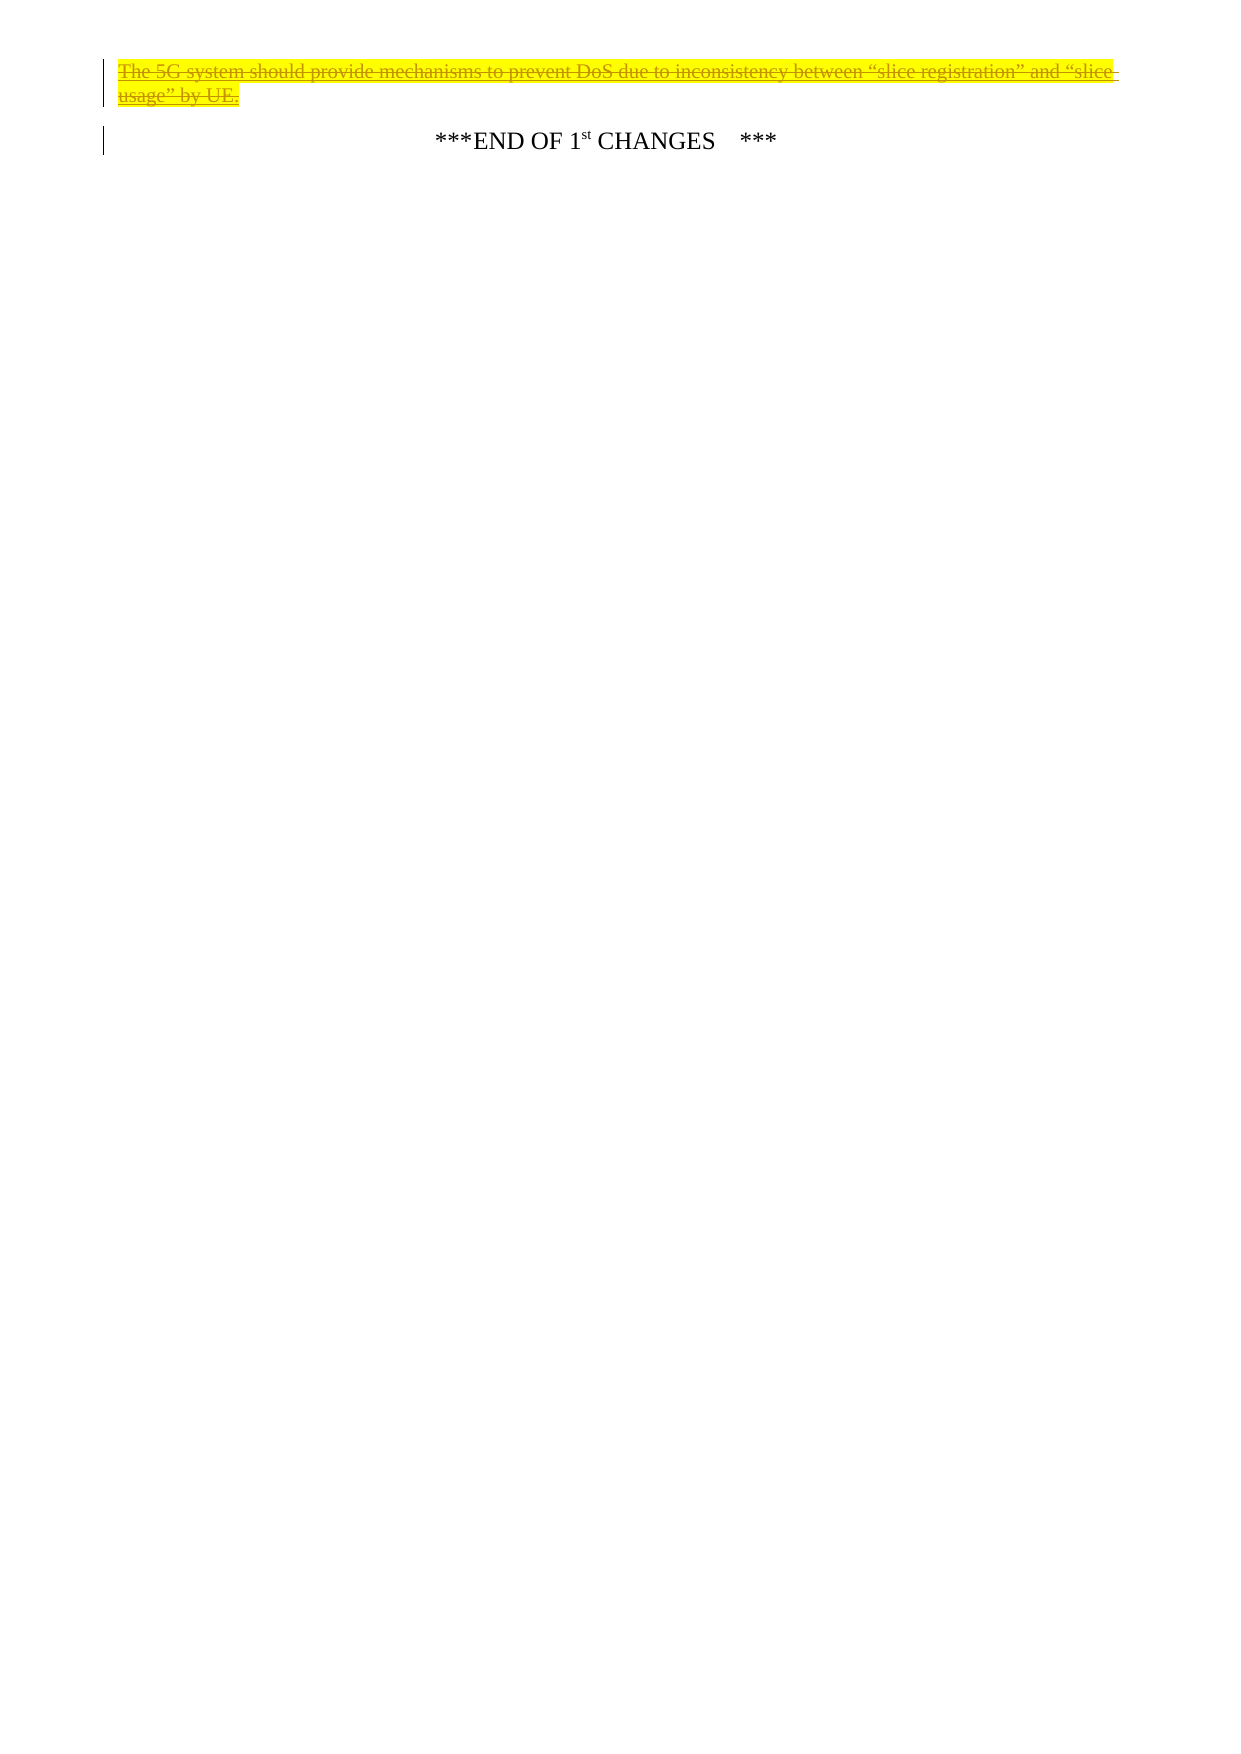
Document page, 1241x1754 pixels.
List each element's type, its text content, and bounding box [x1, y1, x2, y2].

text *** END OF 1st CHANGES *** [118, 126, 1122, 155]
